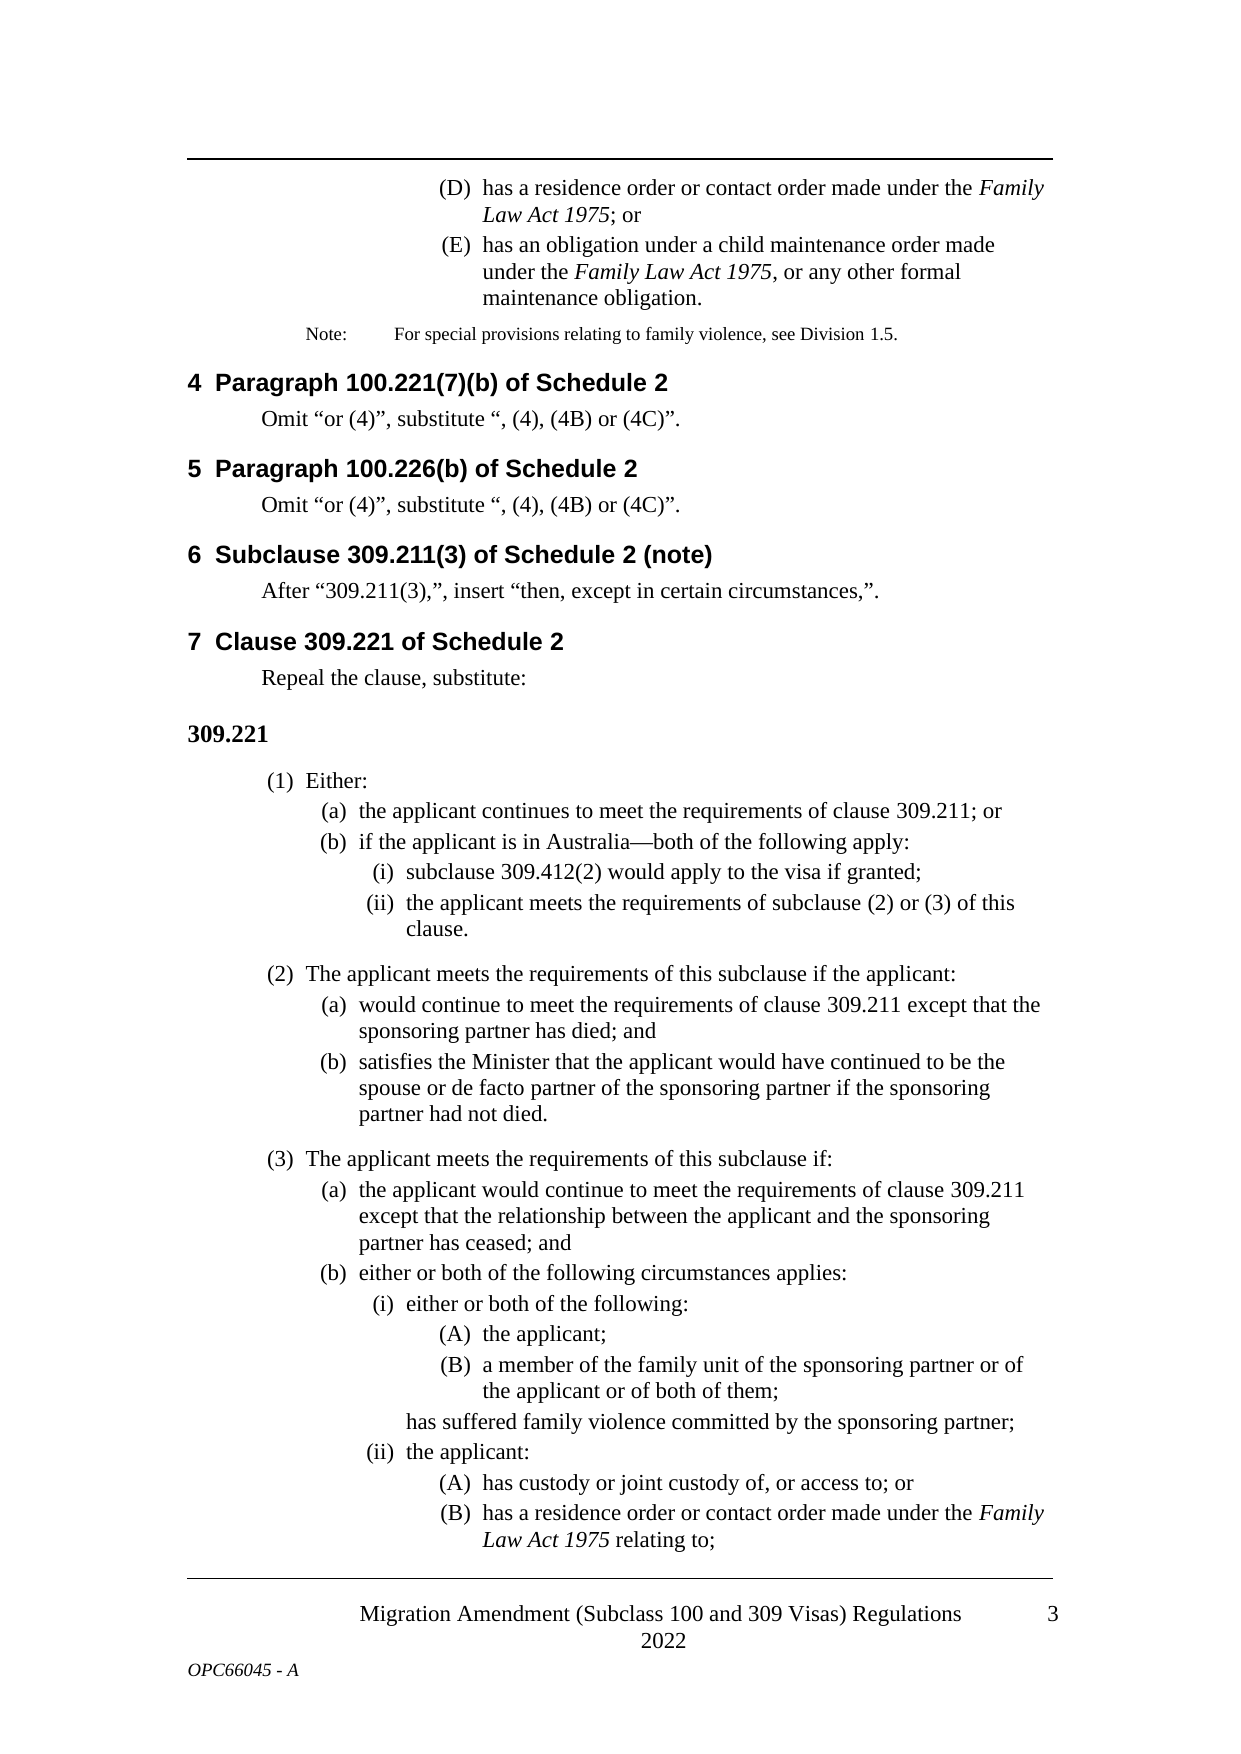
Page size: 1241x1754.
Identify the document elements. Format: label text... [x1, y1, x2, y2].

text Omit “or (4)”, substitute “, (4), (4B) or (4C)”. [261, 491, 1053, 517]
text (D) has a residence order or contact order made under the Family Law Act 1975; or [187, 174, 1053, 227]
text (a) the applicant would continue to meet the requirements of clause 309.211 except that the relationship between the applicant and the sponsoring partner has ceased; and [187, 1176, 1053, 1255]
text (B) has a residence order or contact order made under the Family Law Act 1975 relating to; [187, 1499, 1053, 1552]
text 5 Paragraph 100.226(b) of Schedule 2 [187, 454, 1053, 483]
text (i) either or both of the following: [187, 1290, 1053, 1316]
text (A) has custody or joint custody of, or access to; or [187, 1469, 1053, 1495]
text 6 Subclause 309.211(3) of Schedule 2 (note) [187, 540, 1053, 569]
text (ii) the applicant: [187, 1438, 1053, 1464]
text (a) would continue to meet the requirements of clause 309.211 except that the sponsoring partner has died; and [187, 991, 1053, 1043]
text (i) subclause 309.412(2) would apply to the visa if granted; [187, 858, 1053, 885]
text Omit “or (4)”, substitute “, (4), (4B) or (4C)”. [261, 405, 1053, 431]
text (2) The applicant meets the requirements of this subclause if the applicant: [187, 960, 1053, 987]
text 4 Paragraph 100.221(7)(b) of Schedule 2 [187, 368, 1053, 396]
text Repeal the clause, substitute: [261, 664, 1053, 690]
text (b) satisfies the Minister that the applicant would have continued to be the spouse or de facto partner of the sponsoring partner if the sponsoring partner had not died. [187, 1048, 1053, 1127]
text (E) has an obligation under a child maintenance order made under the Family Law Act 1975, or any other formal maintenance obligation. [187, 231, 1053, 310]
text 7 Clause 309.221 of Schedule 2 [187, 627, 1053, 655]
text (a) the applicant continues to meet the requirements of clause 309.211; or [187, 797, 1053, 824]
text (1) Either: [187, 767, 1053, 793]
text has suffered family violence committed by the sponsoring partner; [187, 1408, 1053, 1434]
text (B) a member of the family unit of the sponsoring partner or of the applicant or of both of them; [187, 1351, 1053, 1403]
text (A) the applicant; [187, 1320, 1053, 1347]
text After “309.211(3),”, insert “then, except in certain circumstances,”. [261, 577, 1053, 604]
text 309.221 [187, 719, 1053, 748]
text (3) The applicant meets the requirements of this subclause if: [187, 1146, 1053, 1172]
text (b) either or both of the following circumstances applies: [187, 1259, 1053, 1286]
text Note: For special provisions relating to family violence, see Division 1.5. [305, 323, 1053, 345]
text (b) if the applicant is in Australia—both of the following apply: [187, 828, 1053, 854]
text (ii) the applicant meets the requirements of subclause (2) or (3) of this clause. [187, 889, 1053, 942]
